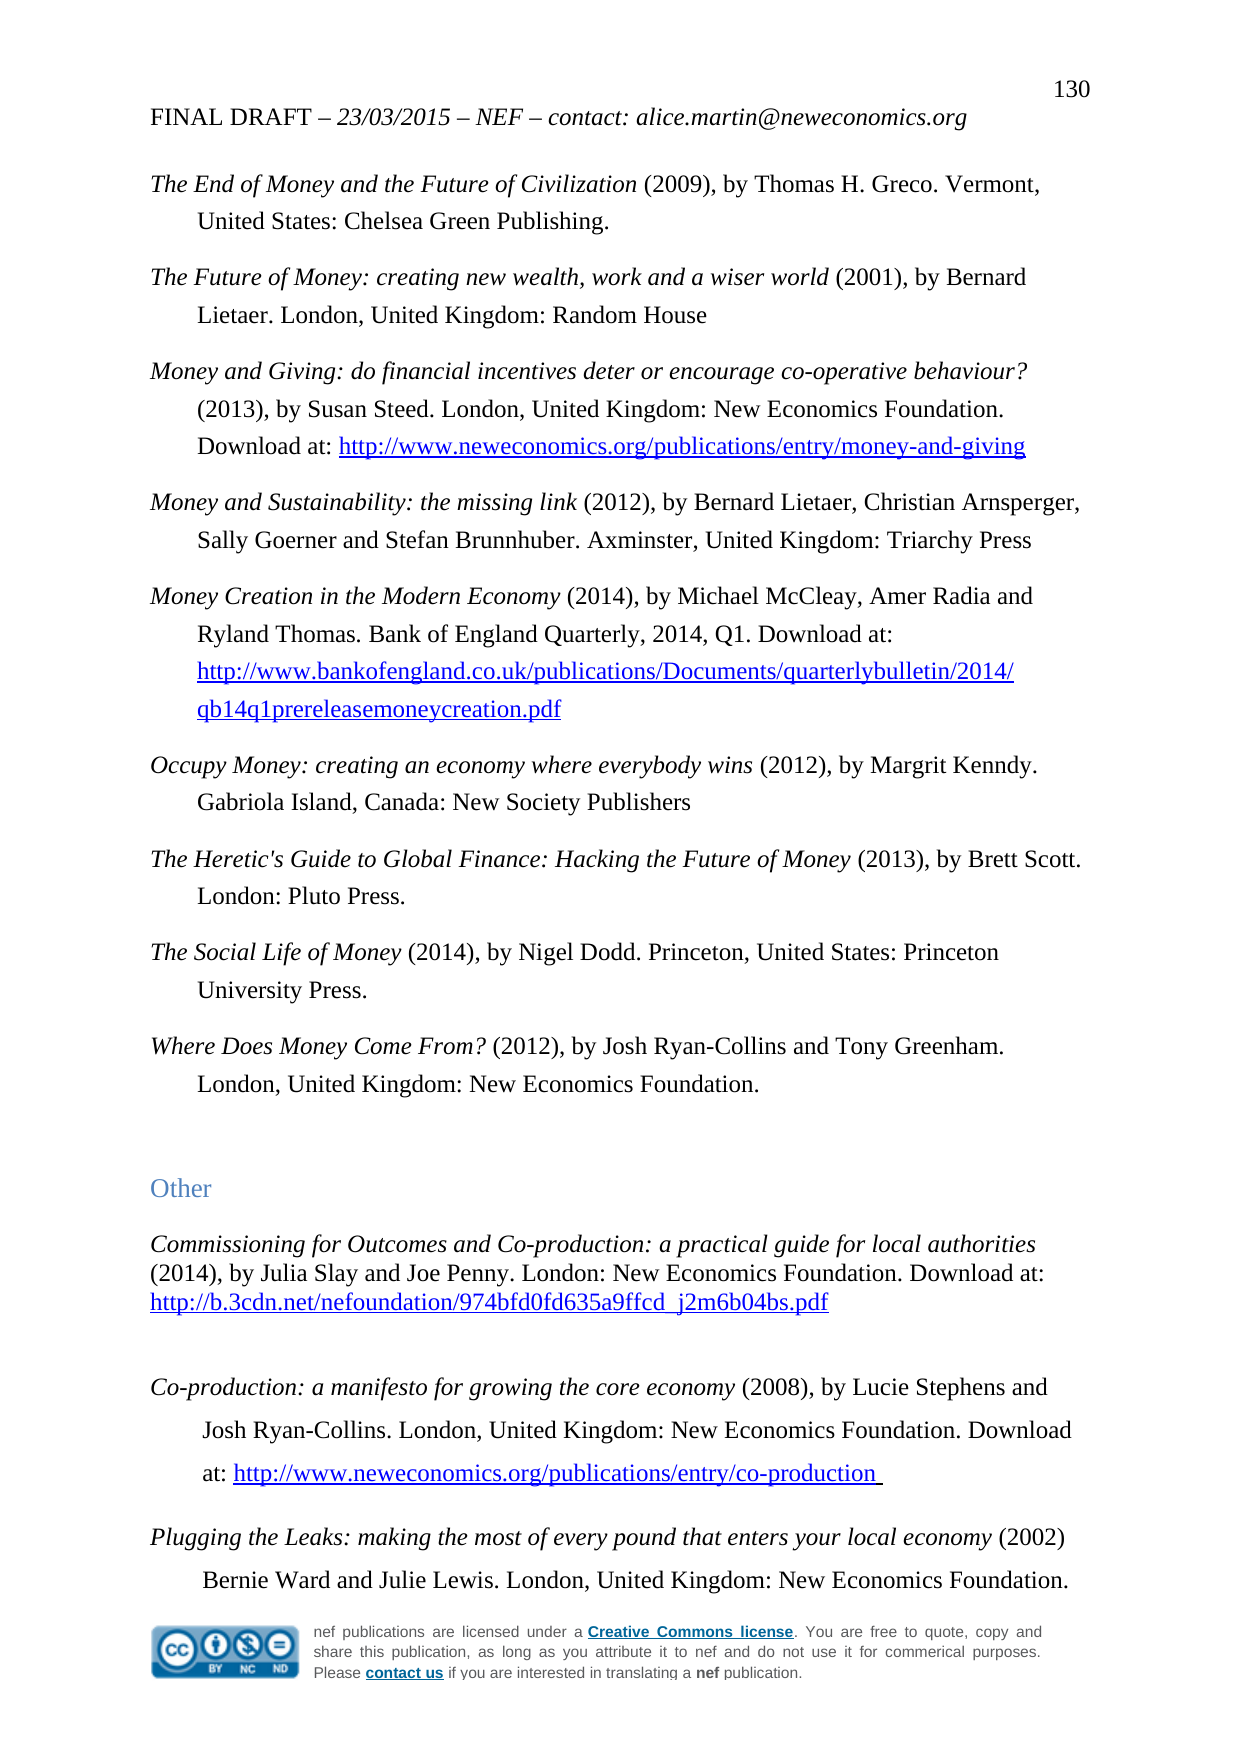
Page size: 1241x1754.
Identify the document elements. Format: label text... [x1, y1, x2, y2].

text Commissioning for Outcomes and Co-production: a practical guide for local authorities (2014), by Julia Slay and Joe Penny. London: New Economics Foundation. Download at: http://b.3cdn.net/nefoundation/974bfd0fd635a9ffcd_j2m6b04bs.pdf [150, 1229, 1090, 1315]
picture [150, 1621, 300, 1682]
text The End of Money and the Future of Civilization (2009), by Thomas H. Greco. Vermont, United States: Chelsea Green Publishing. [150, 160, 1090, 235]
text The Heretic's Guide to Global Finance: Hacking the Future of Money (2013), by Brett Scott. London: Pluto Press. [150, 835, 1090, 910]
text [150, 1522, 1090, 1594]
text Money Creation in the Modern Economy (2014), by Michael McCleay, Amer Radia and Ryland Thomas. Bank of England Quarterly, 2014, Q1. Download at: http://www.bankofengland.co.uk/publications/Documents/quarterlybulletin/2014/qb14q1prereleasemoneycreation.pdf [150, 572, 1090, 722]
text Co-production: a manifesto for growing the core economy (2008), by Lucie Stephens and Josh Ryan-Collins. London, United Kingdom: New Economics Foundation. Download at: http://www.neweconomics.org/publications/entry/co-production [150, 1372, 1090, 1487]
text Money and Giving: do financial incentives deter or encourage co-operative behaviour? (2013), by Susan Steed. London, United Kingdom: New Economics Foundation. Download at: http://www.neweconomics.org/publications/entry/money-and-giving [150, 347, 1090, 460]
text Occupy Money: creating an economy where everybody wins (2012), by Margrit Kenndy. Gabriola Island, Canada: New Society Publishers [150, 741, 1090, 816]
text The Social Life of Money (2014), by Nigel Dodd. Princeton, United States: Princeton University Press. [150, 929, 1090, 1004]
text Other [150, 1172, 1090, 1204]
text Where Does Money Come From? (2012), by Josh Ryan-Collins and Tony Greenham. London, United Kingdom: New Economics Foundation. [150, 1022, 1090, 1097]
text Money and Sustainability: the missing link (2012), by Bernard Lietaer, Christian Arnsperger, Sally Goerner and Stefan Brunnhuber. Axminster, United Kingdom: Triarchy Press [150, 479, 1090, 554]
text The Future of Money: creating new wealth, work and a wiser world (2001), by Bernard Lietaer. London, United Kingdom: Random House [150, 254, 1090, 329]
